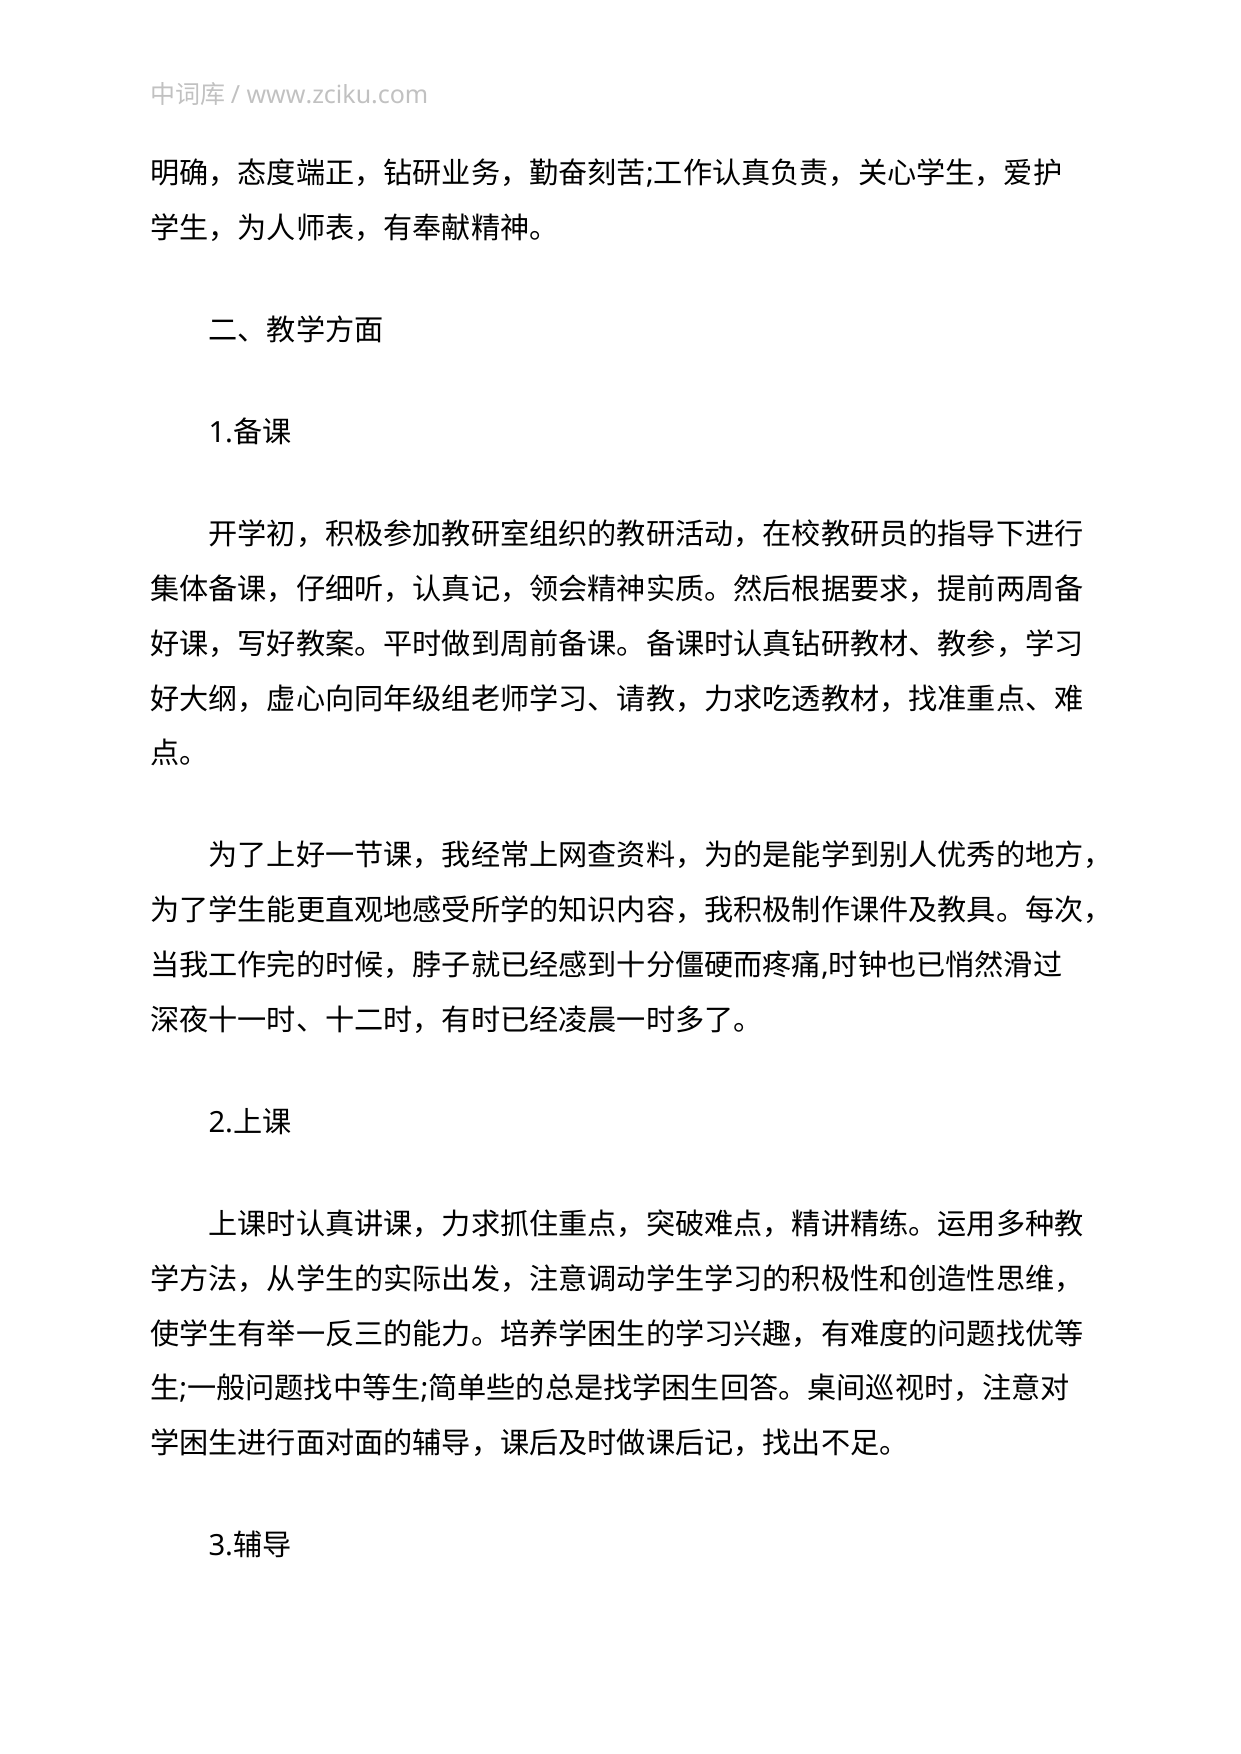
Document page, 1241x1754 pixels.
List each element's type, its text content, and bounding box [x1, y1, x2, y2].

text 开学初，积极参加教研室组织的教研活动，在校教研员的指导下进行集体备课，仔细听，认真记，领会精神实质。然后根据要求，提前两周备好课，写好教案。平时做到周前备课。备课时认真钻研教材、教参，学习好大纲，虚心向同年级组老师学习、请教，力求吃透教材，找准重点、难点。 [150, 511, 1090, 772]
text 1.备课 [150, 408, 1090, 451]
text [150, 150, 1090, 247]
text 二、教学方面 [150, 307, 1090, 349]
text 2.上课 [150, 1098, 1090, 1141]
text 上课时认真讲课，力求抓住重点，突破难点，精讲精练。运用多种教学方法，从学生的实际出发，注意调动学生学习的积极性和创造性思维，使学生有举一反三的能力。培养学困生的学习兴趣，有难度的问题找优等生;一般问题找中等生;简单些的总是找学困生回答。桌间巡视时，注意对学困生进行面对面的辅导，课后及时做课后记，找出不足。 [150, 1200, 1090, 1462]
text 3.辅导 [150, 1522, 1090, 1564]
text 为了上好一节课，我经常上网查资料，为的是能学到别人优秀的地方，为了学生能更直观地感受所学的知识内容，我积极制作课件及教具。每次，当我工作完的时候，脖子就已经感到十分僵硬而疼痛,时钟也已悄然滑过深夜十一时、十二时，有时已经凌晨一时多了。 [150, 832, 1090, 1039]
